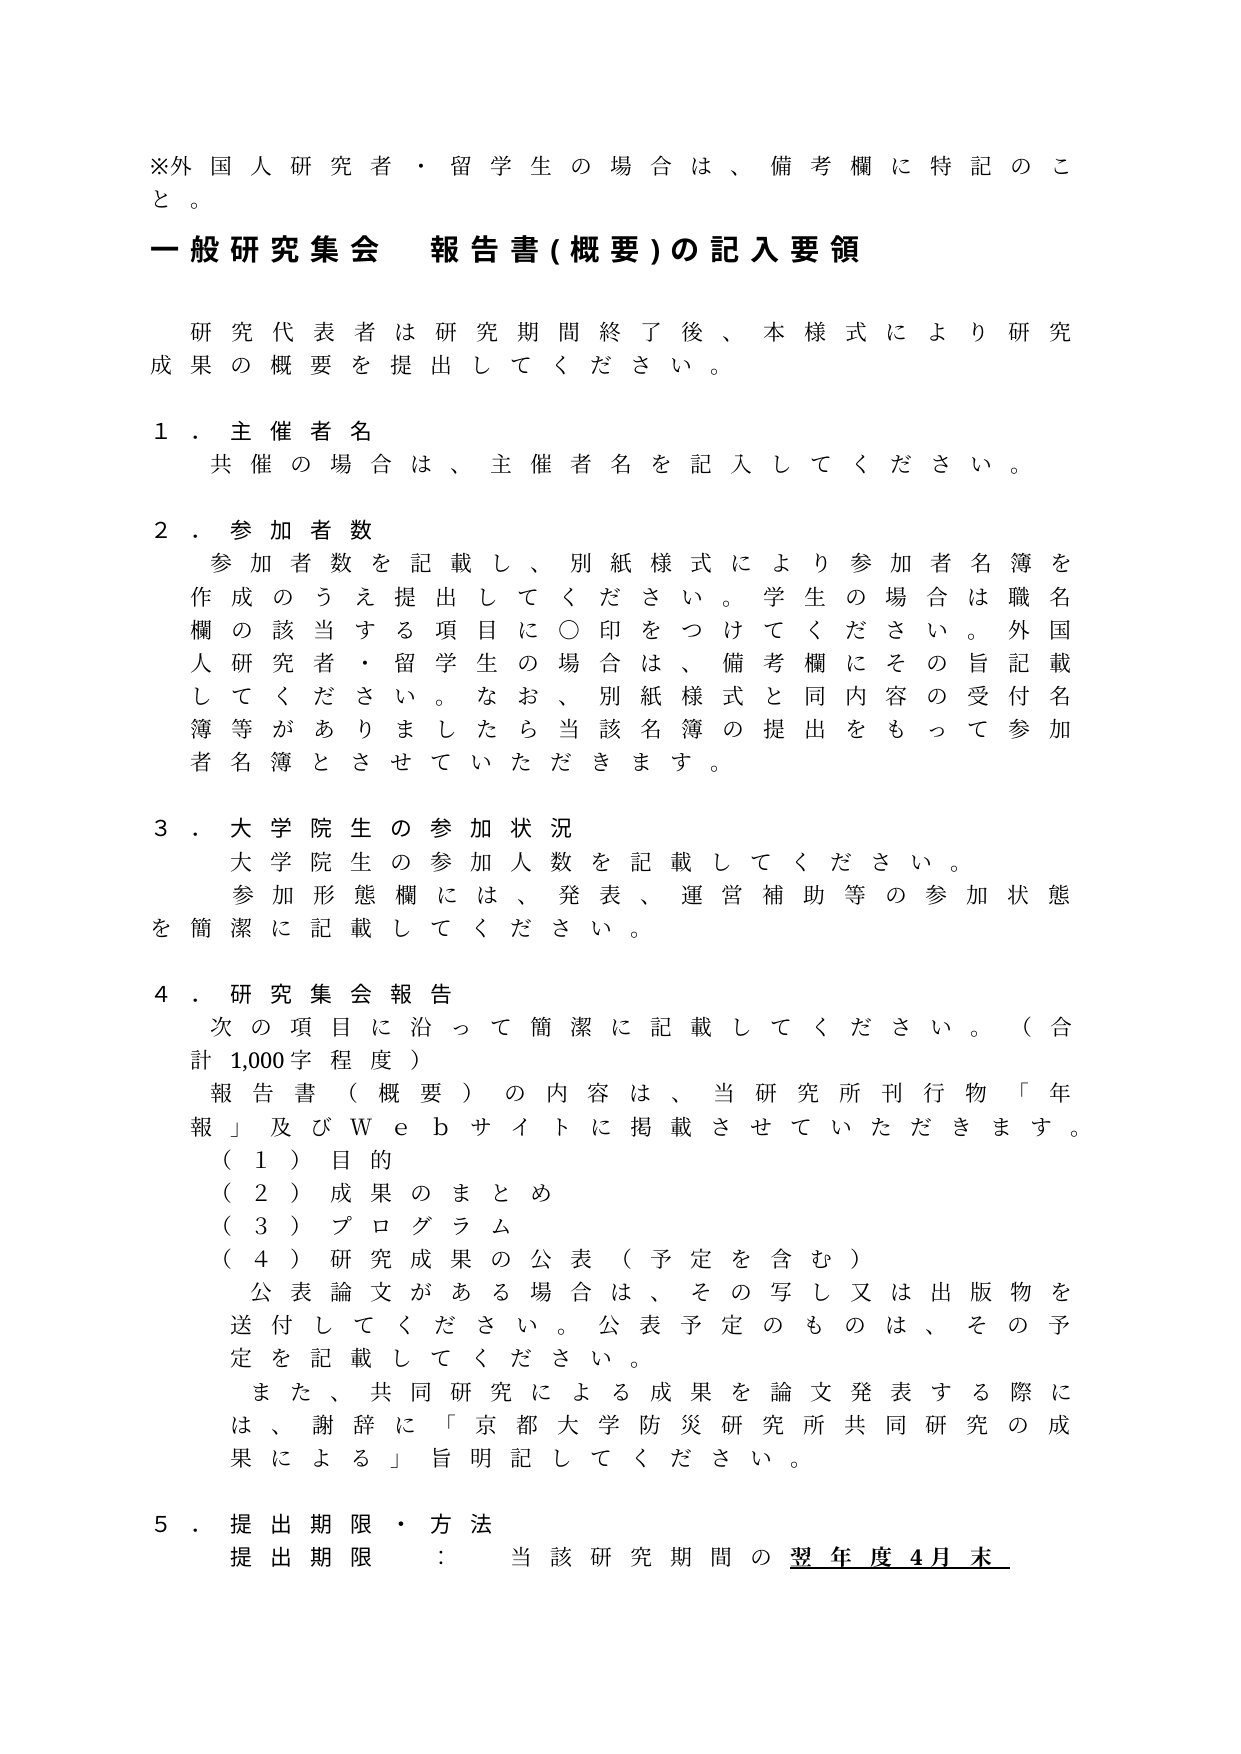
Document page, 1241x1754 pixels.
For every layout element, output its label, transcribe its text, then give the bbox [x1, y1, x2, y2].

text 共催の場合は、主催者名を記入してください。 [150, 446, 1090, 479]
text 報告書（概要）の内容は、当研究所刊行物「年報」及びＷｅｂサイトに掲載させていただきます。 [170, 1076, 1090, 1142]
text １．主催者名 [150, 413, 1090, 446]
text （４）研究成果の公表（予定を含む） [150, 1241, 1090, 1274]
text また、共同研究による成果を論文発表する際には、謝辞に「京都大学防災研究所共同研究の成果による」旨明記してください。 [210, 1374, 1090, 1473]
text （１）目的 [150, 1142, 1090, 1175]
text ４．研究集会報告 [150, 976, 1090, 1009]
text 公表論文がある場合は、その写し又は出版物を送付してください。公表予定のものは、その予定を記載してください。 [210, 1274, 1090, 1374]
text （２）成果のまとめ [150, 1175, 1090, 1208]
text 参加者数を記載し、別紙様式により参加者名簿を作成のうえ提出してください。学生の場合は職名欄の該当する項目に○印をつけてください。外国人研究者・留学生の場合は、備考欄にその旨記載してください。なお、別紙様式と同内容の受付名簿等がありましたら当該名簿の提出をもって参加者名簿とさせていただきます。 [170, 546, 1090, 778]
text ※外国人研究者・留学生の場合は、備考欄に特記のこと。 [150, 148, 1090, 214]
text 参加形態欄には、発表、運営補助等の参加状態を簡潔に記載してください。 [150, 877, 1090, 943]
text 提出期限 ： 当該研究期間の翌年度4月末 [150, 1539, 1090, 1573]
text 大学院生の参加人数を記載してください。 [150, 844, 1090, 877]
text （３）プログラム [150, 1208, 1090, 1241]
text ３．大学院生の参加状況 [150, 811, 1090, 844]
text ２．参加者数 [150, 513, 1090, 546]
text 一般研究集会 報告書(概要)の記入要領 [150, 214, 1090, 281]
text 研究代表者は研究期間終了後、本様式により研究成果の概要を提出してください。 [150, 314, 1090, 380]
text ５．提出期限・方法 [150, 1506, 1090, 1539]
text 次の項目に沿って簡潔に記載してください。（合計1,000字程度） [173, 1009, 1090, 1076]
